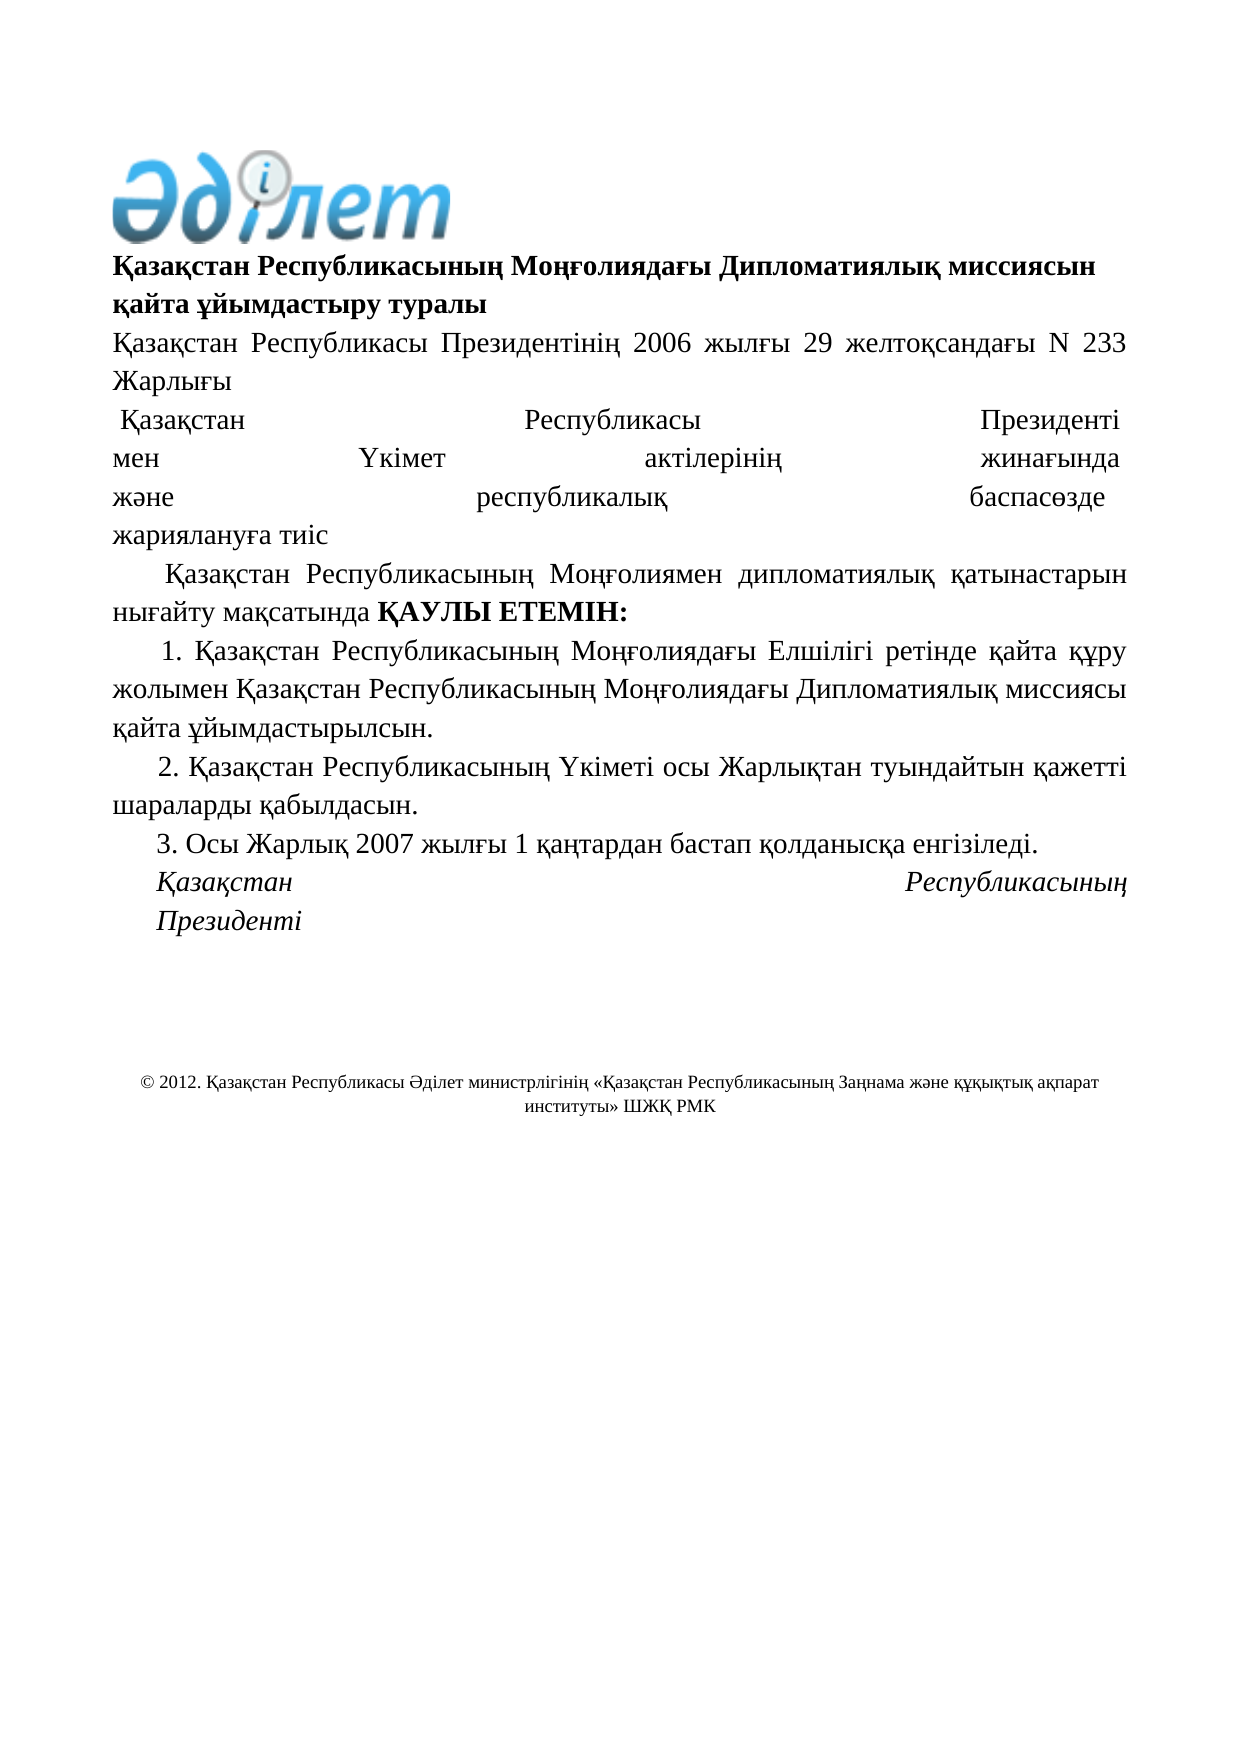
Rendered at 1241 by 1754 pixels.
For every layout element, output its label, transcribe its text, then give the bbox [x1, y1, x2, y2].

text Қазақстан Республикасы Президенті мен Үкімет актілерінің жинағында және республикалық баспасөзде жариялануға тиіс [112, 402, 1128, 551]
text © 2012. Қазақстан Республикасы Әділет министрлігінің «Қазақстан Республикасының Заңнама және құқықтық ақпарат институты» ШЖҚ РМК [112, 1071, 1128, 1117]
text Қазақстан Республикасының Президенті [112, 864, 1128, 936]
text Қазақстан Республикасының Моңғолиядағы Дипломатиялық миссиясын қайта ұйымдастыру туралы [112, 248, 1128, 320]
picture [112, 150, 451, 244]
text 2. Қазақстан Республикасының Үкіметі осы Жарлықтан туындайтын қажетті шараларды қабылдасын. [112, 749, 1128, 821]
text Қазақстан Республикасының Моңғолиямен дипломатиялық қатынастарын нығайту мақсатында ҚАУЛЫ ЕТЕМІН: [112, 556, 1128, 628]
text Қазақстан Республикасы Президентінің 2006 жылғы 29 желтоқсандағы N 233 Жарлығы [112, 325, 1128, 397]
text 3. Осы Жарлық 2007 жылғы 1 қаңтардан бастап қолданысқа енгізіледі. [112, 826, 1128, 859]
text 1. Қазақстан Республикасының Моңғолиядағы Елшілігі ретінде қайта құру жолымен Қазақстан Республикасының Моңғолиядағы Дипломатиялық миссиясы қайта ұйымдастырылсын. [112, 633, 1128, 744]
